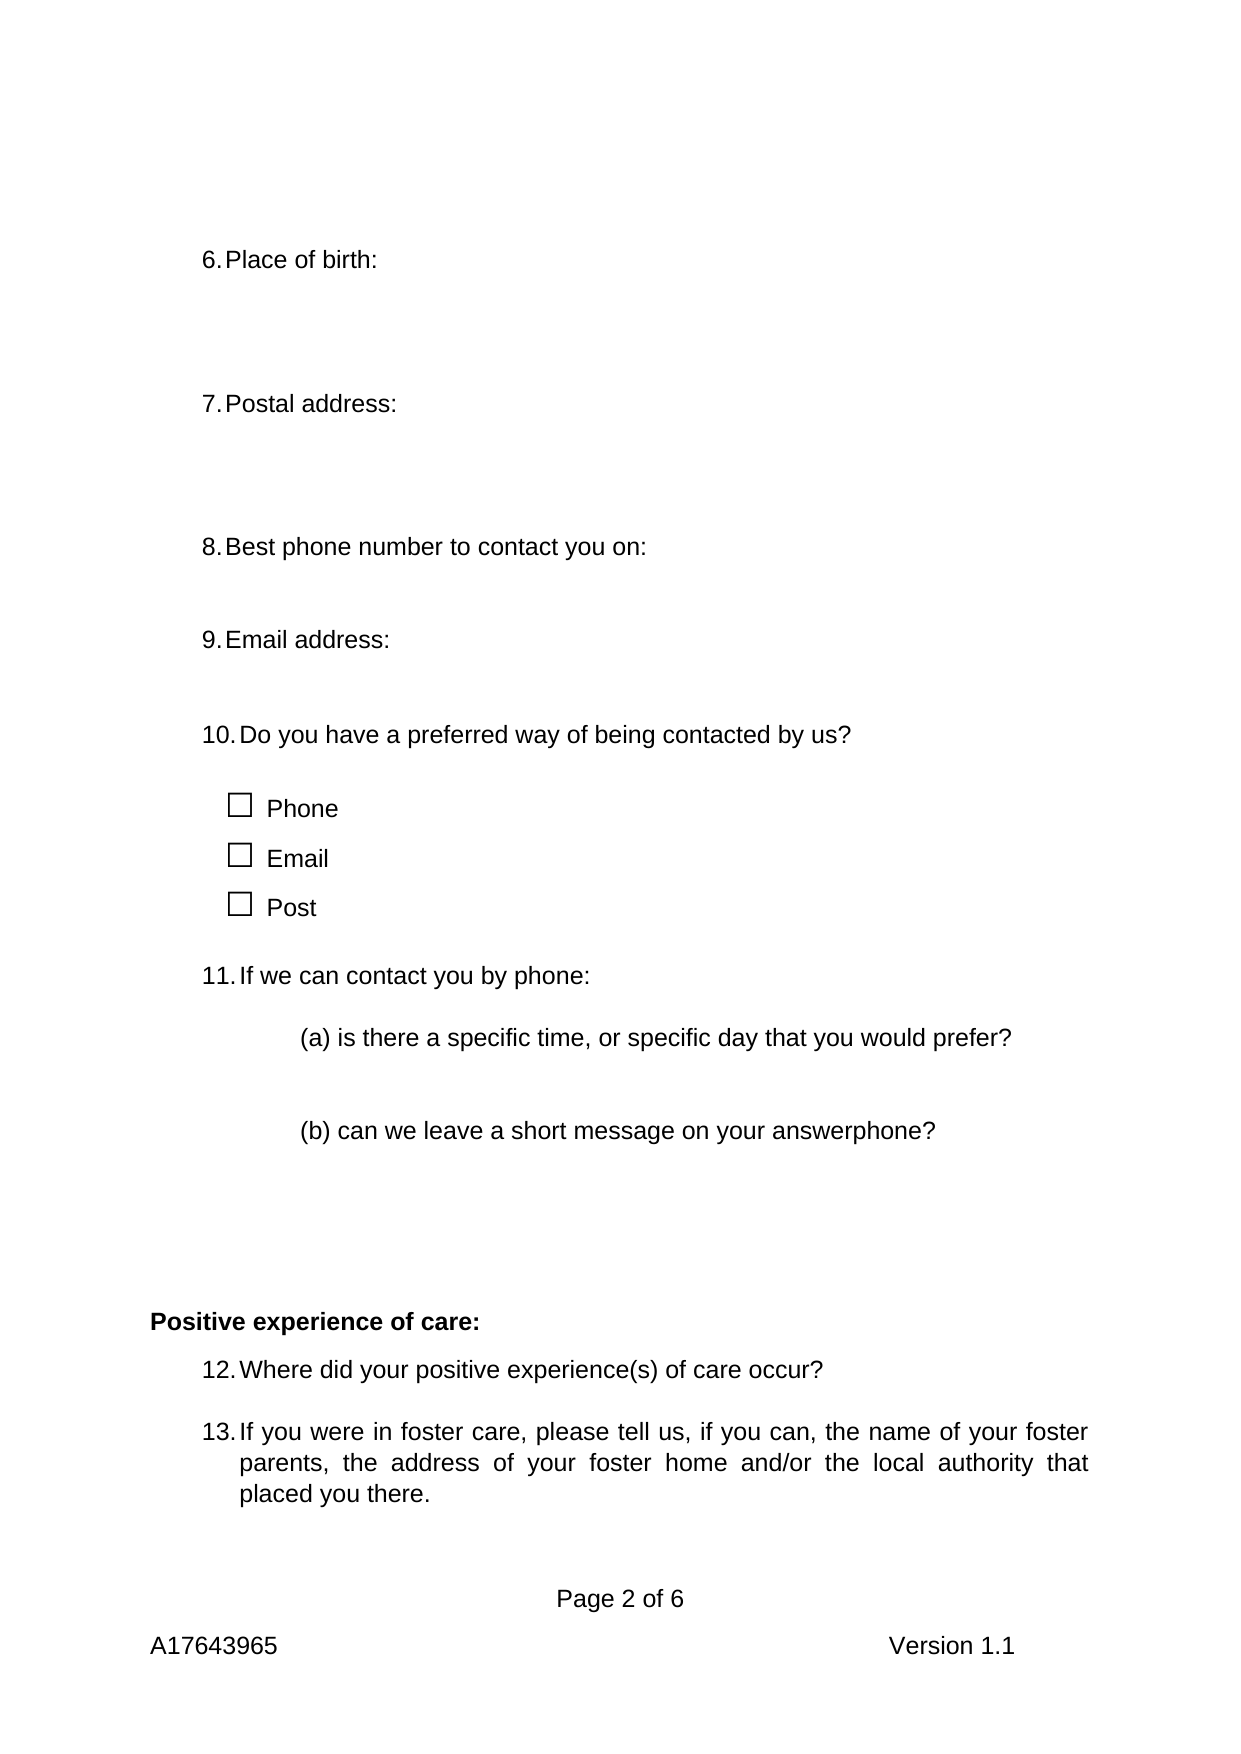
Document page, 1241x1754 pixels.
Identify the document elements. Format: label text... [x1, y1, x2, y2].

list Postal address: [202, 388, 1090, 417]
list (b) can we leave a short message on your answerphone? [239, 1116, 1090, 1145]
list (a) is there a specific time, or specific day that you would prefer? [239, 1023, 1090, 1052]
list Post [225, 881, 1090, 926]
text Positive experience of care: [150, 1307, 1090, 1336]
list Do you have a preferred way of being contacted by us? [202, 720, 1090, 749]
list Phone [225, 782, 1090, 828]
list If you were in foster care, please tell us, if you can, the name of your foster parents, the address of your foster home and/or the local authority that placed you there. [202, 1417, 1090, 1508]
list If we can contact you by phone: [202, 961, 1090, 990]
list Place of birth: [202, 245, 1090, 274]
list Best phone number to contact you on: [202, 532, 1090, 560]
list Email [225, 832, 1090, 877]
list Email address: [202, 625, 1090, 653]
list Where did your positive experience(s) of care occur? [202, 1355, 1090, 1384]
